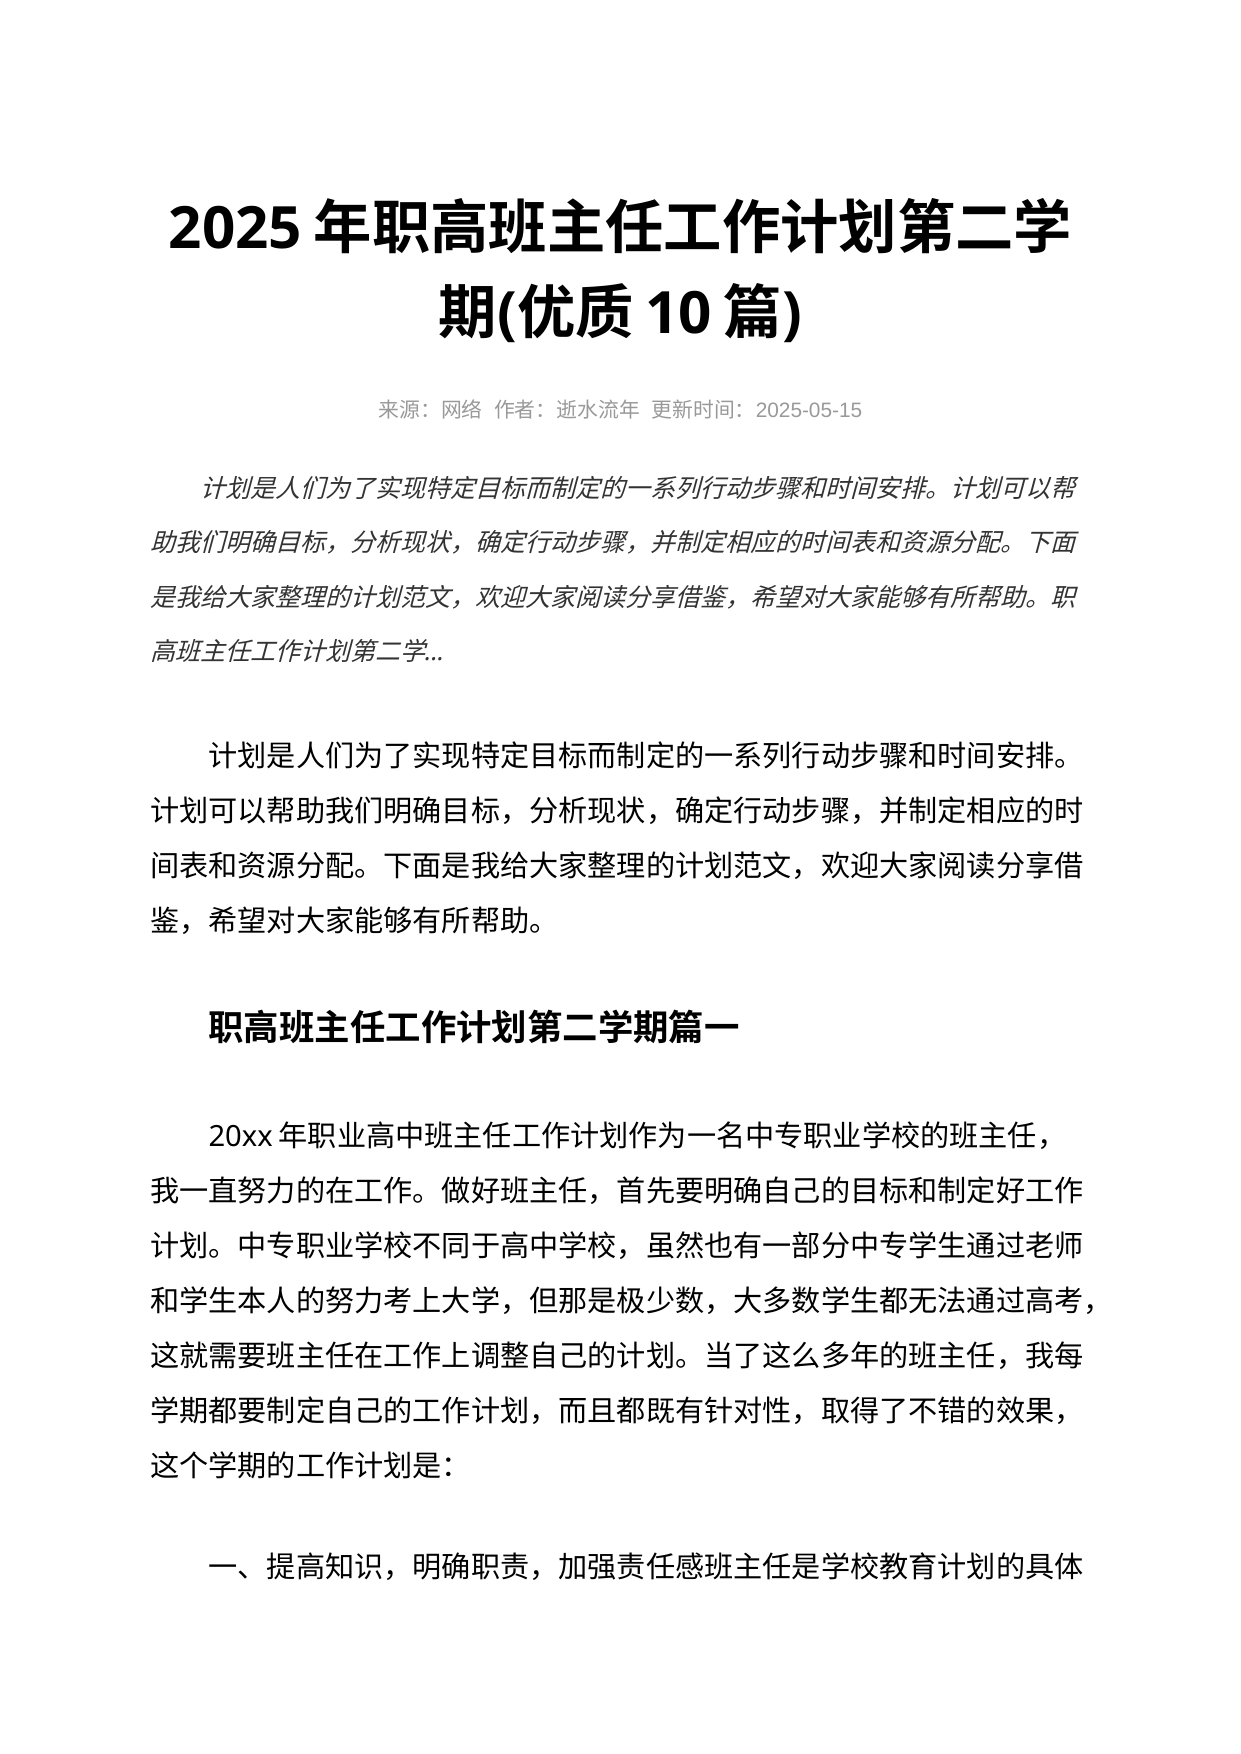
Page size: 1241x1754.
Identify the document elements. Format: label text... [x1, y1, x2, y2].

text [150, 1544, 1090, 1586]
text 计划是人们为了实现特定目标而制定的一系列行动步骤和时间安排。计划可以帮助我们明确目标，分析现状，确定行动步骤，并制定相应的时间表和资源分配。下面是我给大家整理的计划范文，欢迎大家阅读分享借鉴，希望对大家能够有所帮助。 [150, 733, 1090, 940]
text 职高班主任工作计划第二学期篇一 [150, 999, 1090, 1051]
text 计划是人们为了实现特定目标而制定的一系列行动步骤和时间安排。计划可以帮助我们明确目标，分析现状，确定行动步骤，并制定相应的时间表和资源分配。下面是我给大家整理的计划范文，欢迎大家阅读分享借鉴，希望对大家能够有所帮助。职高班主任工作计划第二学... [150, 468, 1090, 668]
subtitle 2025年职高班主任工作计划第二学期(优质10篇) [150, 181, 1090, 351]
text 20xx年职业高中班主任工作计划作为一名中专职业学校的班主任，我一直努力的在工作。做好班主任，首先要明确自己的目标和制定好工作计划。中专职业学校不同于高中学校，虽然也有一部分中专学生通过老师和学生本人的努力考上大学，但那是极少数，大多数学生都无法通过高考，这就需要班主任在工作上调整自己的计划。当了这么多年的班主任，我每学期都要制定自己的工作计划，而且都既有针对性，取得了不错的效果，这个学期的工作计划是： [150, 1113, 1090, 1484]
text 来源：网络 作者：逝水流年 更新时间：2025-05-15 [150, 398, 1090, 422]
